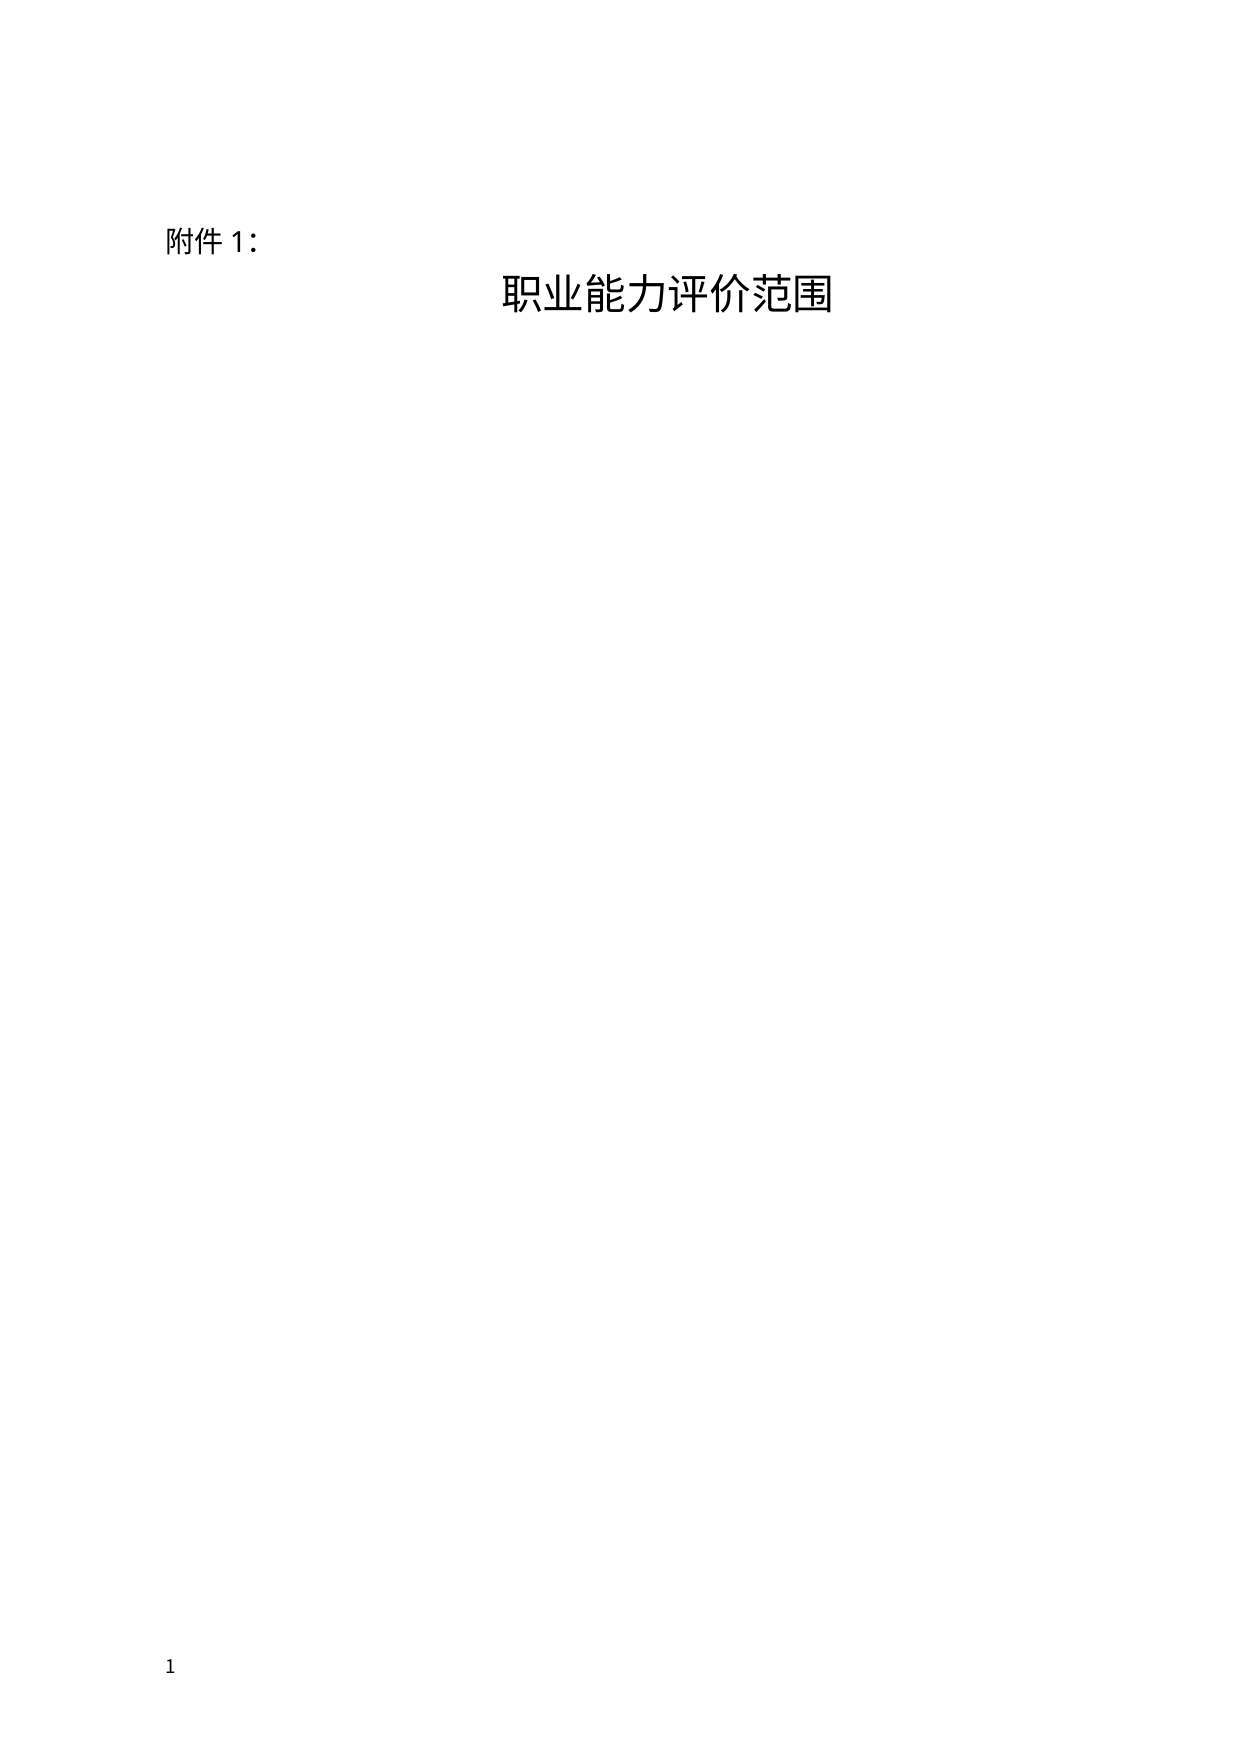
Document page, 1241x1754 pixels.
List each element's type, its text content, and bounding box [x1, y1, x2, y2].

text 职业能力评价范围 [165, 261, 1087, 321]
text 附件1： [165, 218, 1087, 261]
